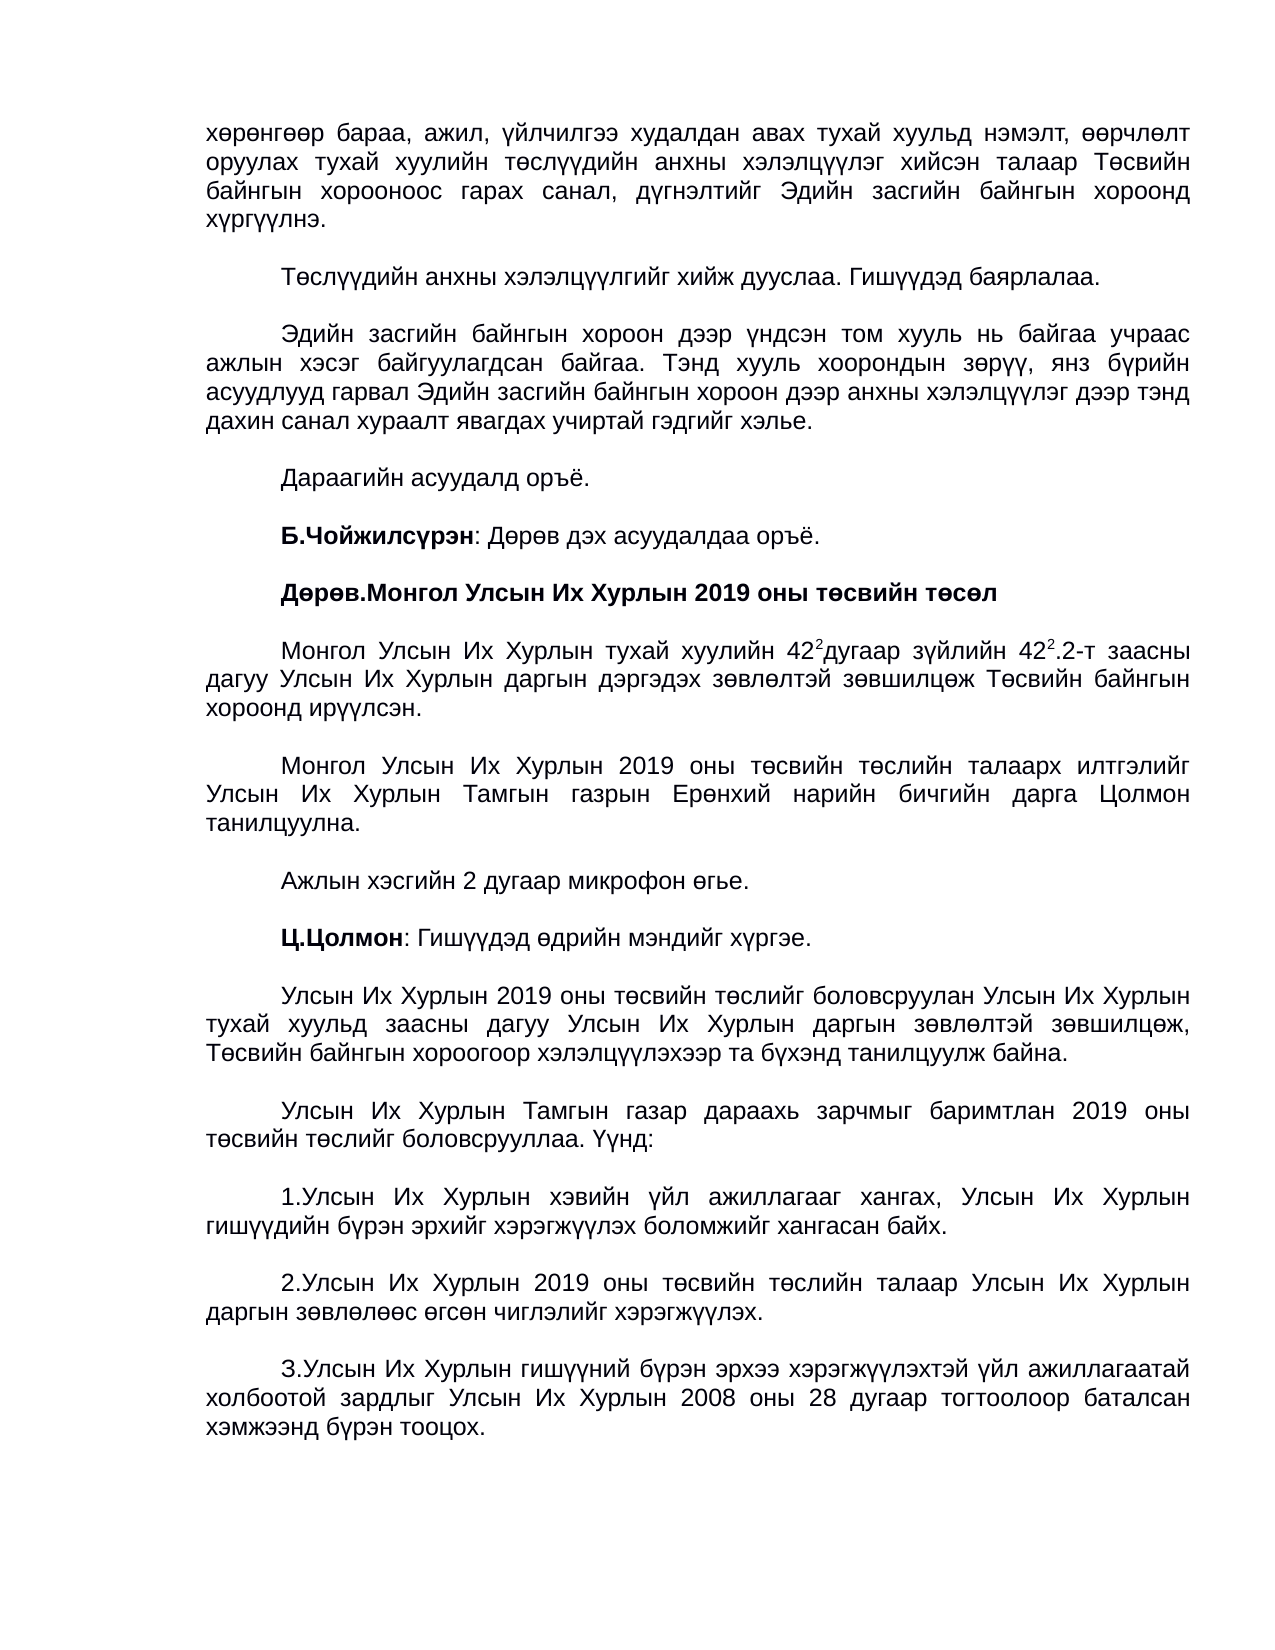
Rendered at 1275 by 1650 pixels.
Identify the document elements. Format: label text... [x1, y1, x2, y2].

text Ц.Цолмон: Гишүүдэд өдрийн мэндийг хүргэе. [206, 923, 1191, 952]
text Улсын Их Хурлын Тамгын газар дараахь зарчмыг баримтлан 2019 оны төсвийн төслийг боловсрууллаа. Үүнд: [206, 1096, 1191, 1153]
text З.Улсын Их Хурлын гишүүний бүрэн эрхээ хэрэгжүүлэхтэй үйл ажиллагаатай холбоотой зардлыг Улсын Их Хурлын 2008 оны 28 дугаар тогтоолоор баталсан хэмжээнд бүрэн тооцох. [206, 1354, 1191, 1441]
text Ажлын хэсгийн 2 дугаар микрофон өгье. [206, 866, 1191, 894]
text Дөрөв.Монгол Улсын Их Хурлын 2019 оны төсвийн төсөл [206, 578, 1191, 607]
text Эдийн засгийн байнгын хороон дээр үндсэн том хууль нь байгаа учраас ажлын хэсэг байгуулагдсан байгаа. Тэнд хууль хоорондын зөрүү, янз бүрийн асуудлууд гарвал Эдийн засгийн байнгын хороон дээр анхны хэлэлцүүлэг дээр тэнд дахин санал хураалт явагдах учиртай гэдгийг хэлье. [206, 319, 1191, 434]
text 1.Улсын Их Хурлын хэвийн үйл ажиллагааг хангах, Улсын Их Хурлын гишүүдийн бүрэн эрхийг хэрэгжүүлэх боломжийг хангасан байх. [206, 1182, 1191, 1239]
text 2.Улсын Их Хурлын 2019 оны төсвийн төслийн талаар Улсын Их Хурлын даргын зөвлөлөөс өгсөн чиглэлийг хэрэгжүүлэх. [206, 1268, 1191, 1326]
text Б.Чойжилсүрэн: Дөрөв дэх асуудалдаа оръё. [206, 521, 1191, 549]
text Дараагийн асуудалд оръё. [206, 463, 1191, 492]
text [206, 118, 1191, 233]
text Монгол Улсын Их Хурлын 2019 оны төсвийн төслийн талаарх илтгэлийг Улсын Их Хурлын Тамгын газрын Ерөнхий нарийн бичгийн дарга Цолмон танилцуулна. [206, 751, 1191, 837]
text Монгол Улсын Их Хурлын тухай хуулийн 422дугаар зүйлийн 422.2-т заасны дагуу Улсын Их Хурлын даргын дэргэдэх зөвлөлтэй зөвшилцөж Төсвийн байнгын хороонд ирүүлсэн. [206, 636, 1191, 722]
text Төслүүдийн анхны хэлэлцүүлгийг хийж дууслаа. Гишүүдэд баярлалаа. [206, 262, 1191, 291]
text Улсын Их Хурлын 2019 оны төсвийн төслийг боловсруулан Улсын Их Хурлын тухай хуульд заасны дагуу Улсын Их Хурлын даргын зөвлөлтэй зөвшилцөж, Төсвийн байнгын хороогоор хэлэлцүүлэхээр та бүхэнд танилцуулж байна. [206, 981, 1191, 1067]
